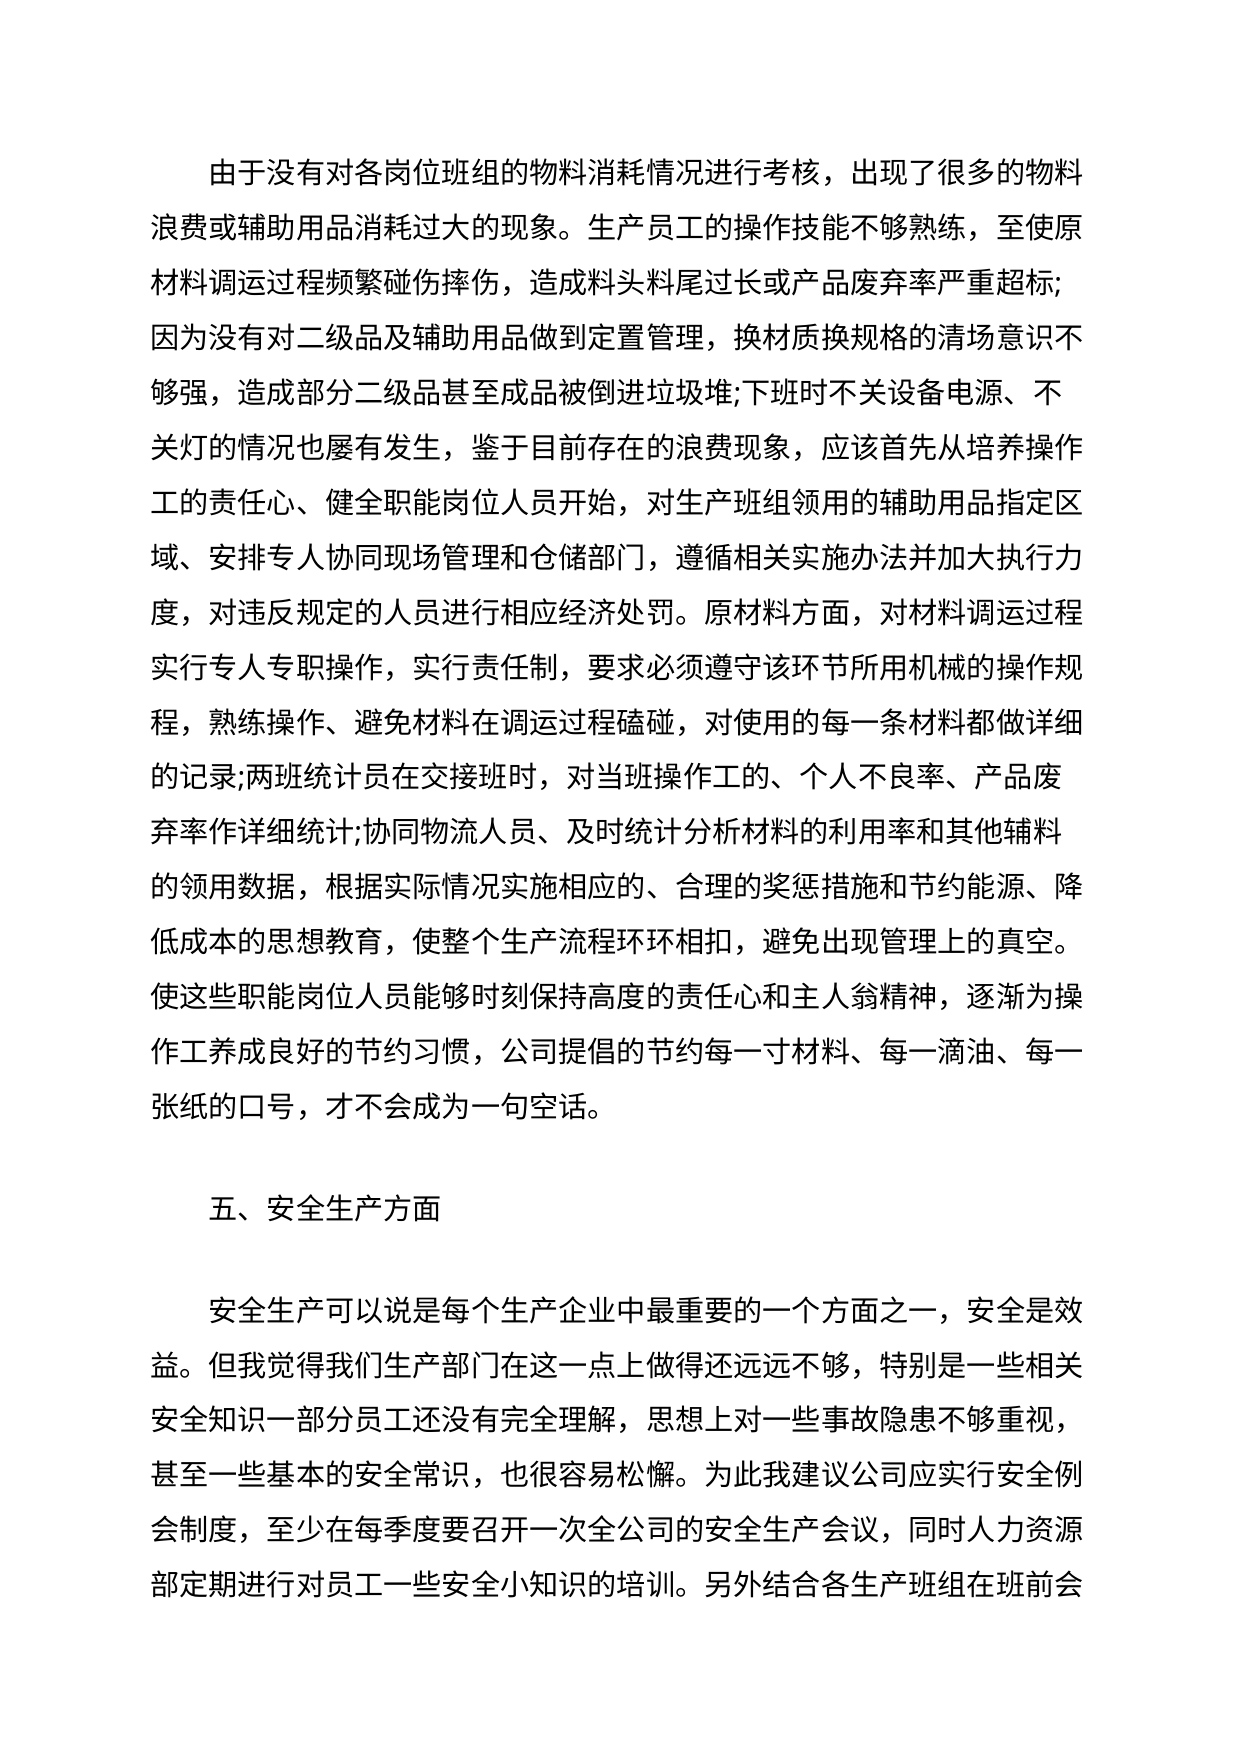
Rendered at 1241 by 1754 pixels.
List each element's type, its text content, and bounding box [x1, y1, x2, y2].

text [150, 1287, 1090, 1604]
text 五、安全生产方面 [150, 1185, 1090, 1228]
text 由于没有对各岗位班组的物料消耗情况进行考核，出现了很多的物料浪费或辅助用品消耗过大的现象。生产员工的操作技能不够熟练，至使原材料调运过程频繁碰伤摔伤，造成料头料尾过长或产品废弃率严重超标;因为没有对二级品及辅助用品做到定置管理，换材质换规格的清场意识不够强，造成部分二级品甚至成品被倒进垃圾堆;下班时不关设备电源、不关灯的情况也屡有发生，鉴于目前存在的浪费现象，应该首先从培养操作工的责任心、健全职能岗位人员开始，对生产班组领用的辅助用品指定区域、安排专人协同现场管理和仓储部门，遵循相关实施办法并加大执行力度，对违反规定的人员进行相应经济处罚。原材料方面，对材料调运过程实行专人专职操作，实行责任制，要求必须遵守该环节所用机械的操作规程，熟练操作、避免材料在调运过程磕碰，对使用的每一条材料都做详细的记录;两班统计员在交接班时，对当班操作工的、个人不良率、产品废弃率作详细统计;协同物流人员、及时统计分析材料的利用率和其他辅料的领用数据，根据实际情况实施相应的、合理的奖惩措施和节约能源、降低成本的思想教育，使整个生产流程环环相扣，避免出现管理上的真空。使这些职能岗位人员能够时刻保持高度的责任心和主人翁精神，逐渐为操作工养成良好的节约习惯，公司提倡的节约每一寸材料、每一滴油、每一张纸的口号，才不会成为一句空话。 [150, 150, 1090, 1126]
